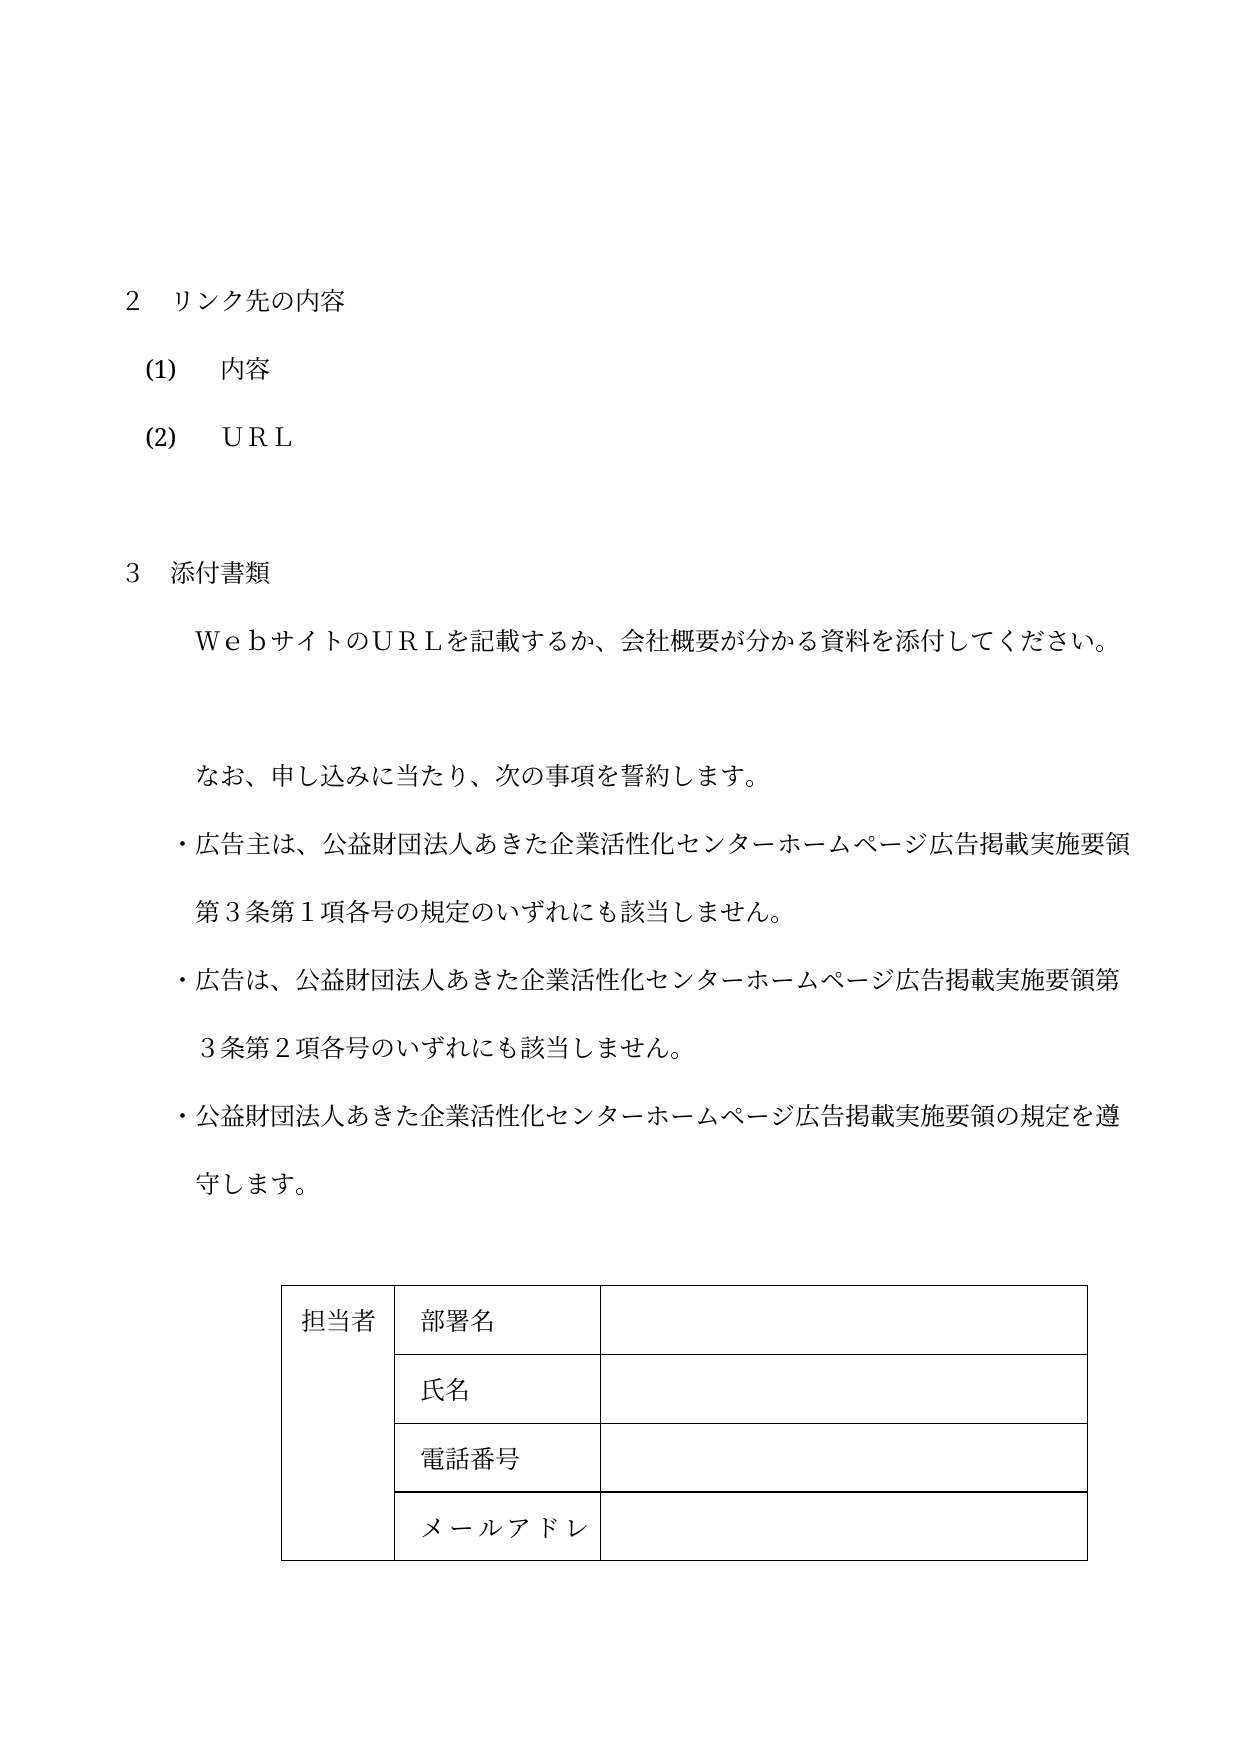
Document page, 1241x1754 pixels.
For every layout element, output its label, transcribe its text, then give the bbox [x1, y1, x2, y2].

text ・広告は、公益財団法人あきた企業活性化センターホームページ広告掲載実施要領第３条第２項各号のいずれにも該当しません。 [145, 945, 1120, 1081]
text なお、申し込みに当たり、次の事項を誓約します。 [120, 741, 1120, 809]
table_header 部署名 [395, 1286, 600, 1353]
table_header 担当者 [282, 1286, 394, 1560]
table_header [601, 1286, 1087, 1353]
table_cell 氏名 [395, 1355, 600, 1422]
text ・広告主は、公益財団法人あきた企業活性化センターホームページ広告掲載実施要領第３条第１項各号の規定のいずれにも該当しません。 [145, 809, 1134, 945]
table_cell メールアドレス [395, 1493, 600, 1560]
text (2) ＵＲＬ [133, 402, 1120, 469]
table_cell 電話番号 [395, 1424, 600, 1491]
table_cell [601, 1493, 1087, 1560]
text ＷｅｂサイトのＵＲＬを記載するか、会社概要が分かる資料を添付してください。 [120, 605, 1120, 673]
table_cell [601, 1424, 1087, 1491]
table_cell [601, 1355, 1087, 1422]
text ・公益財団法人あきた企業活性化センターホームページ広告掲載実施要領の規定を遵守します。 [145, 1081, 1120, 1217]
text ２ リンク先の内容 [120, 266, 1120, 334]
text ３ 添付書類 [120, 537, 1120, 605]
text (1) 内容 [133, 334, 1120, 402]
